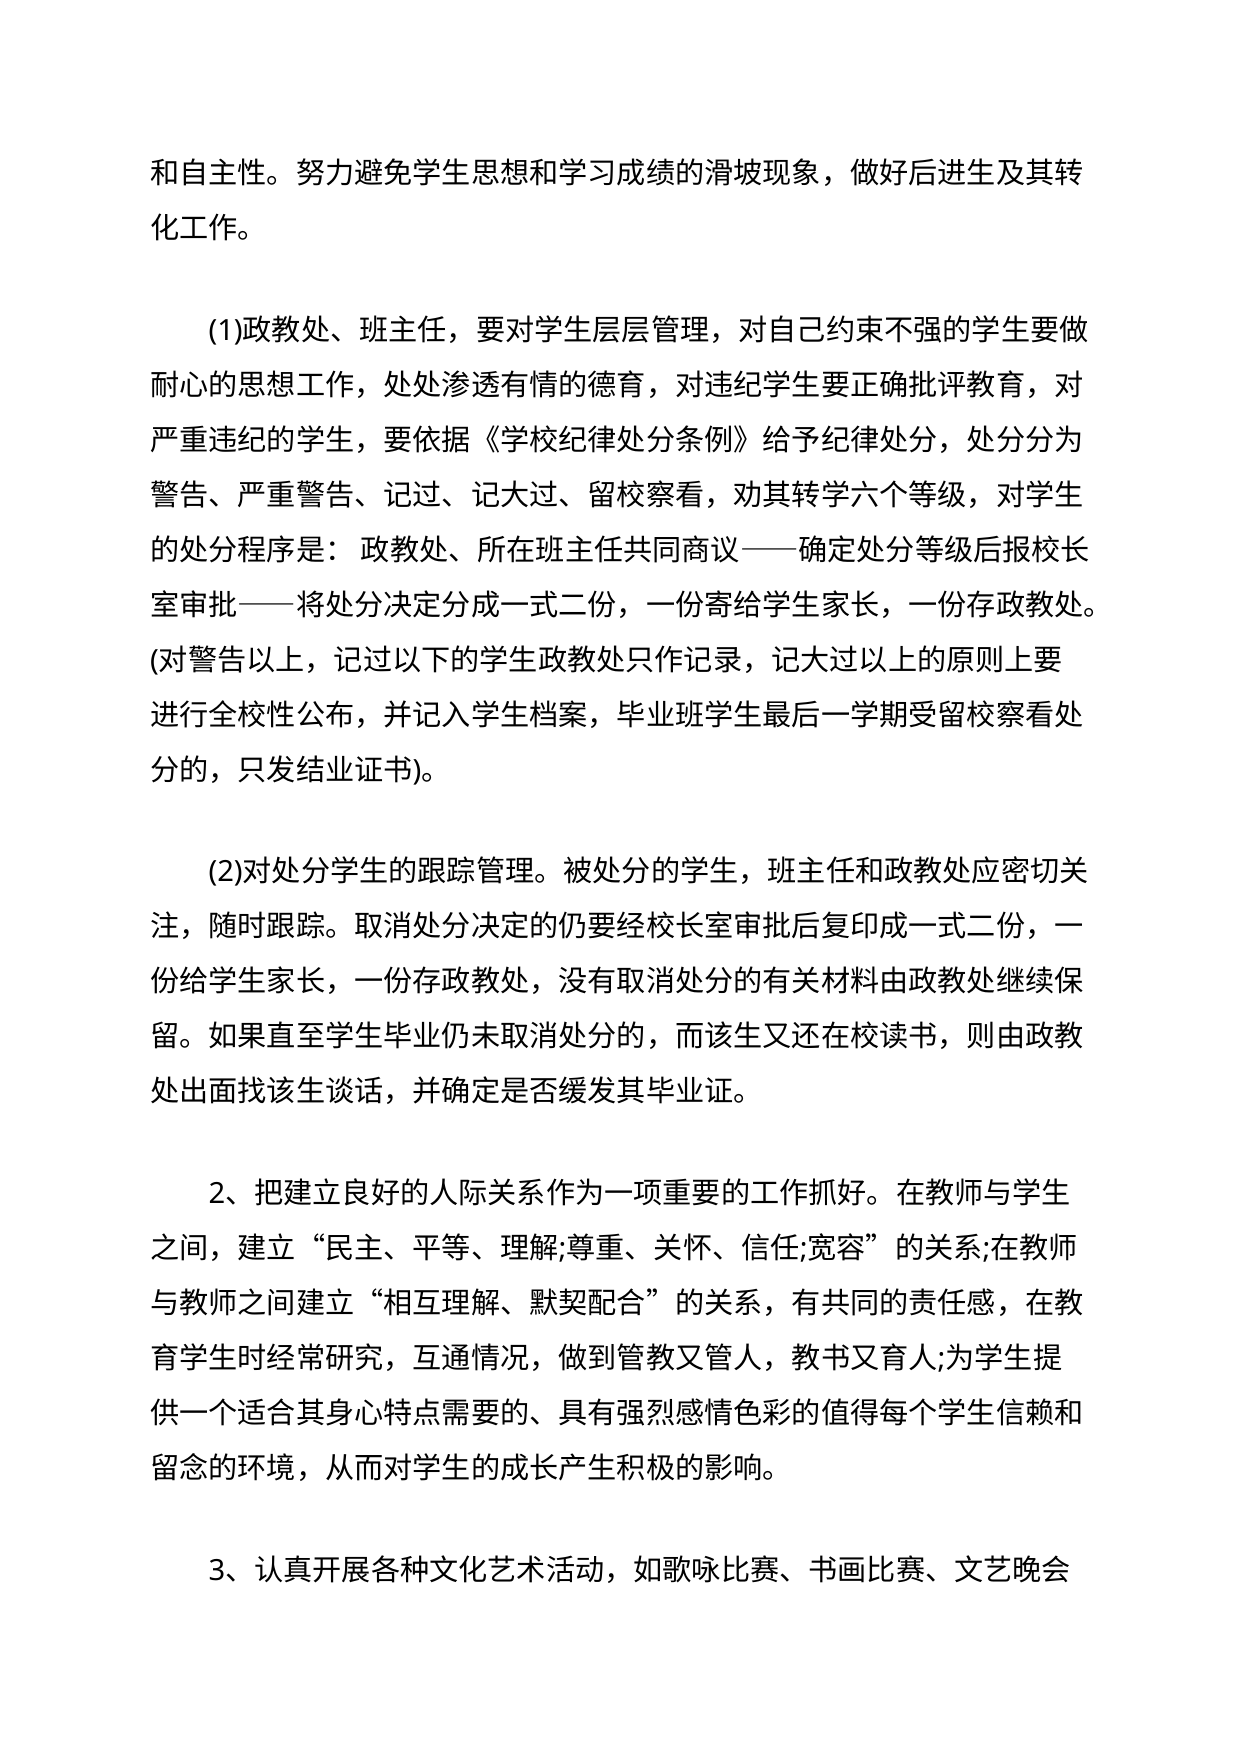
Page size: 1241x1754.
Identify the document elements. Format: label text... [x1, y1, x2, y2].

text (2)对处分学生的跟踪管理。被处分的学生，班主任和政教处应密切关注，随时跟踪。取消处分决定的仍要经校长室审批后复印成一式二份，一份给学生家长，一份存政教处，没有取消处分的有关材料由政教处继续保留。如果直至学生毕业仍未取消处分的，而该生又还在校读书，则由政教处出面找该生谈话，并确定是否缓发其毕业证。 [150, 848, 1090, 1110]
text 2、把建立良好的人际关系作为一项重要的工作抓好。在教师与学生之间，建立“民主、平等、理解;尊重、关怀、信任;宽容”的关系;在教师与教师之间建立“相互理解、默契配合”的关系，有共同的责任感，在教育学生时经常研究，互通情况，做到管教又管人，教书又育人;为学生提供一个适合其身心特点需要的、具有强烈感情色彩的值得每个学生信赖和留念的环境，从而对学生的成长产生积极的影响。 [150, 1169, 1090, 1487]
text (1)政教处、班主任，要对学生层层管理，对自己约束不强的学生要做耐心的思想工作，处处渗透有情的德育，对违纪学生要正确批评教育，对严重违纪的学生，要依据《学校纪律处分条例》给予纪律处分，处分分为警告、严重警告、记过、记大过、留校察看，劝其转学六个等级，对学生的处分程序是： 政教处、所在班主任共同商议——确定处分等级后报校长室审批——将处分决定分成一式二份，一份寄给学生家长，一份存政教处。(对警告以上，记过以下的学生政教处只作记录，记大过以上的原则上要进行全校性公布，并记入学生档案，毕业班学生最后一学期受留校察看处分的，只发结业证书)。 [150, 307, 1090, 788]
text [150, 1546, 1090, 1588]
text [150, 150, 1090, 247]
